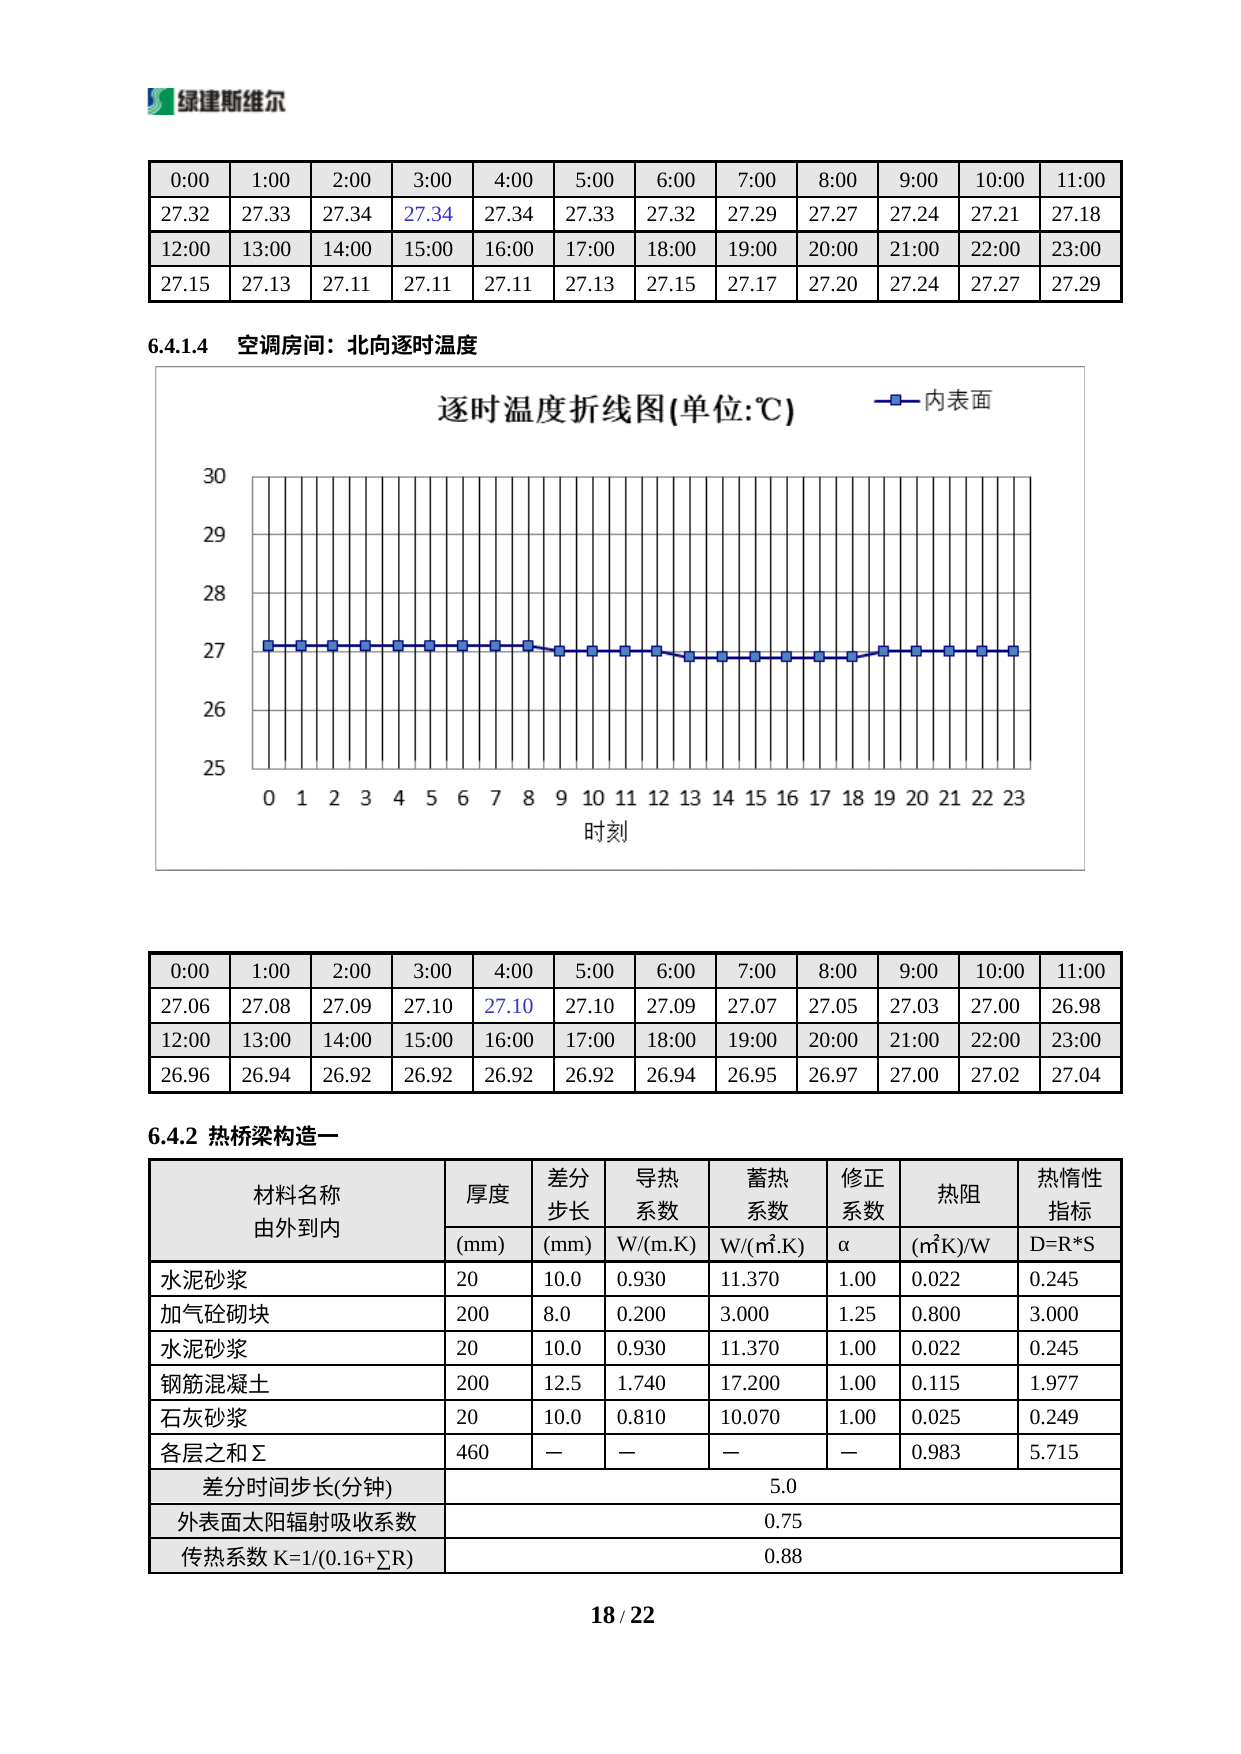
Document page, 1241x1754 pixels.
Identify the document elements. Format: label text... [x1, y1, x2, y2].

table_cell 20 [446, 1263, 531, 1295]
table_cell 10.0 [533, 1401, 604, 1433]
table_cell 27.34 [312, 198, 391, 230]
table_cell 加气砼砌块 [151, 1297, 444, 1329]
table_cell 10.070 [710, 1401, 826, 1433]
subtitle 热桥梁构造一 [148, 1119, 1092, 1151]
table_cell 27.10 [555, 989, 634, 1022]
table_cell 0.88 [446, 1539, 1120, 1572]
table_cell 0.75 [446, 1505, 1120, 1537]
table_cell 11.370 [710, 1263, 826, 1295]
table_cell 1.977 [1019, 1366, 1120, 1399]
table_cell 12:00 [151, 233, 229, 265]
table_cell 27.24 [879, 198, 958, 230]
table_cell 27.10 [393, 989, 472, 1022]
table_cell 20 [446, 1401, 531, 1433]
table_cell 27.09 [312, 989, 391, 1022]
table_cell 200 [446, 1297, 531, 1329]
table_cell 18:00 [636, 233, 715, 265]
table_cell 16:00 [474, 233, 553, 265]
table_cell 0.115 [901, 1366, 1017, 1399]
table_cell 26.94 [636, 1058, 715, 1091]
table_header 10:00 [960, 955, 1039, 987]
table_cell 钢筋混凝土 [151, 1366, 444, 1399]
table_cell 0.800 [901, 1297, 1017, 1329]
table_cell 15:00 [393, 1024, 472, 1056]
table_header 1:00 [231, 955, 310, 987]
table_cell 18:00 [636, 1024, 715, 1056]
table_cell 27.29 [1041, 267, 1120, 299]
table_cell 27.15 [636, 267, 715, 299]
table_cell 1.00 [828, 1366, 899, 1399]
table_header 热惰性 指标 [1019, 1161, 1120, 1226]
table_cell 20:00 [798, 1024, 877, 1056]
table_header 0:00 [151, 955, 229, 987]
table_cell 27.05 [798, 989, 877, 1022]
table_cell 13:00 [231, 233, 310, 265]
table_cell 27.00 [879, 1058, 958, 1091]
table_cell 27.11 [312, 267, 391, 299]
table_cell (㎡K)/W [901, 1228, 1017, 1260]
table_cell 26.97 [798, 1058, 877, 1091]
table_cell 12.5 [533, 1366, 604, 1399]
table_cell (mm) [446, 1228, 531, 1260]
table_cell 17.200 [710, 1366, 826, 1399]
table_header 热阻 [901, 1161, 1017, 1226]
table_cell 5.715 [1019, 1435, 1120, 1468]
table_cell 27.32 [151, 198, 229, 230]
table_cell 27.18 [1041, 198, 1120, 230]
table_cell 石灰砂浆 [151, 1401, 444, 1433]
table_header 0:00 [151, 163, 229, 196]
table_cell 0.983 [901, 1435, 1017, 1468]
table_cell 27.27 [798, 198, 877, 230]
table_cell 0.245 [1019, 1263, 1120, 1295]
table_header 1:00 [231, 163, 310, 196]
table_cell 20 [446, 1332, 531, 1364]
table_cell 21:00 [879, 233, 958, 265]
table_cell 0.245 [1019, 1332, 1120, 1364]
table_cell 水泥砂浆 [151, 1263, 444, 1295]
table_header 10:00 [960, 163, 1039, 196]
table_cell 200 [446, 1366, 531, 1399]
table_header 5:00 [555, 163, 634, 196]
table_cell 1.25 [828, 1297, 899, 1329]
table_cell 460 [446, 1435, 531, 1468]
table_cell 0.930 [606, 1263, 708, 1295]
table_cell 16:00 [474, 1024, 553, 1056]
table_cell 水泥砂浆 [151, 1332, 444, 1364]
table_header 11:00 [1041, 955, 1120, 987]
table_header 4:00 [474, 163, 553, 196]
table_cell 0.200 [606, 1297, 708, 1329]
table_cell 1.00 [828, 1401, 899, 1433]
table_cell W/(m.K) [606, 1228, 708, 1260]
table_cell 差分时间步长(分钟) [151, 1470, 444, 1502]
table_header 7:00 [717, 163, 796, 196]
table_cell 27.07 [717, 989, 796, 1022]
table_cell 27.27 [960, 267, 1039, 299]
table_cell 0.249 [1019, 1401, 1120, 1433]
table_cell 14:00 [312, 233, 391, 265]
table_cell 21:00 [879, 1024, 958, 1056]
table_header 导热 系数 [606, 1161, 708, 1226]
table_cell 27.04 [1041, 1058, 1120, 1091]
table_cell 26.92 [474, 1058, 553, 1091]
table_cell 26.94 [231, 1058, 310, 1091]
table_header 7:00 [717, 955, 796, 987]
table_cell 0.022 [901, 1263, 1017, 1295]
table_cell 23:00 [1041, 1024, 1120, 1056]
table_cell 20:00 [798, 233, 877, 265]
table_cell 26.92 [393, 1058, 472, 1091]
table_cell 26.92 [555, 1058, 634, 1091]
table_cell 22:00 [960, 1024, 1039, 1056]
table_cell 27.32 [636, 198, 715, 230]
table_cell 5.0 [446, 1470, 1120, 1502]
table_cell 0.810 [606, 1401, 708, 1433]
table_cell 27.33 [555, 198, 634, 230]
table_cell 27.13 [555, 267, 634, 299]
table_cell 27.24 [879, 267, 958, 299]
table_cell 27.09 [636, 989, 715, 1022]
table_cell 11.370 [710, 1332, 826, 1364]
table_cell 传热系数K=1/(0.16+∑R) [151, 1539, 444, 1572]
table_cell D=R*S [1019, 1228, 1120, 1260]
table_header 9:00 [879, 955, 958, 987]
table_cell 15:00 [393, 233, 472, 265]
table_cell 27.33 [231, 198, 310, 230]
table_cell 1.00 [828, 1263, 899, 1295]
table_cell 27.34 [393, 198, 472, 230]
table_cell － [710, 1435, 826, 1468]
table_cell 8.0 [533, 1297, 604, 1329]
table_header 修正 系数 [828, 1161, 899, 1226]
table_cell 27.29 [717, 198, 796, 230]
table_cell 17:00 [555, 1024, 634, 1056]
table_header 6:00 [636, 955, 715, 987]
picture [155, 366, 1085, 871]
table_cell 10.0 [533, 1263, 604, 1295]
table_cell 27.13 [231, 267, 310, 299]
table_cell 14:00 [312, 1024, 391, 1056]
table_cell 27.34 [474, 198, 553, 230]
table_header 6:00 [636, 163, 715, 196]
table_cell 0.025 [901, 1401, 1017, 1433]
table_cell 外表面太阳辐射吸收系数 [151, 1505, 444, 1537]
table_cell 0.930 [606, 1332, 708, 1364]
table_cell 3.000 [1019, 1297, 1120, 1329]
table_cell 26.92 [312, 1058, 391, 1091]
table_cell 27.17 [717, 267, 796, 299]
table_cell 27.10 [474, 989, 553, 1022]
table_cell 27.03 [879, 989, 958, 1022]
table_cell 3.000 [710, 1297, 826, 1329]
table_cell 26.96 [151, 1058, 229, 1091]
table_cell 26.98 [1041, 989, 1120, 1022]
table_cell 19:00 [717, 1024, 796, 1056]
table_cell 0.022 [901, 1332, 1017, 1364]
table_cell 26.95 [717, 1058, 796, 1091]
table_cell 19:00 [717, 233, 796, 265]
table_header 9:00 [879, 163, 958, 196]
table_cell 27.00 [960, 989, 1039, 1022]
table_cell 27.15 [151, 267, 229, 299]
table_cell 17:00 [555, 233, 634, 265]
picture [147, 88, 289, 115]
table_cell － [828, 1435, 899, 1468]
table_cell 27.08 [231, 989, 310, 1022]
table_header 3:00 [393, 955, 472, 987]
table_cell 1.740 [606, 1366, 708, 1399]
table_cell 各层之和∑ [151, 1435, 444, 1468]
table_cell － [606, 1435, 708, 1468]
table_header 8:00 [798, 955, 877, 987]
table_cell 27.11 [393, 267, 472, 299]
table_header 4:00 [474, 955, 553, 987]
table_cell 13:00 [231, 1024, 310, 1056]
table_cell 27.06 [151, 989, 229, 1022]
table_header 2:00 [312, 163, 391, 196]
subtitle 空调房间：北向逐时温度 [148, 328, 1092, 360]
table_header 5:00 [555, 955, 634, 987]
table_header 厚度 [446, 1161, 531, 1226]
table_cell 22:00 [960, 233, 1039, 265]
table_cell W/(㎡.K) [710, 1228, 826, 1260]
table_header 11:00 [1041, 163, 1120, 196]
table_header 2:00 [312, 955, 391, 987]
table_header 3:00 [393, 163, 472, 196]
table_cell 27.11 [474, 267, 553, 299]
table_header 蓄热 系数 [710, 1161, 826, 1226]
table_cell (mm) [533, 1228, 604, 1260]
table_header 差分 步长 [533, 1161, 604, 1226]
table_cell － [533, 1435, 604, 1468]
table_cell 27.02 [960, 1058, 1039, 1091]
table_header 材料名称 由外到内 [151, 1161, 444, 1260]
table_header 8:00 [798, 163, 877, 196]
table_cell 1.00 [828, 1332, 899, 1364]
table_cell 27.20 [798, 267, 877, 299]
table_cell 10.0 [533, 1332, 604, 1364]
table_cell 12:00 [151, 1024, 229, 1056]
table_cell α [828, 1228, 899, 1260]
table_cell 27.21 [960, 198, 1039, 230]
table_cell 23:00 [1041, 233, 1120, 265]
